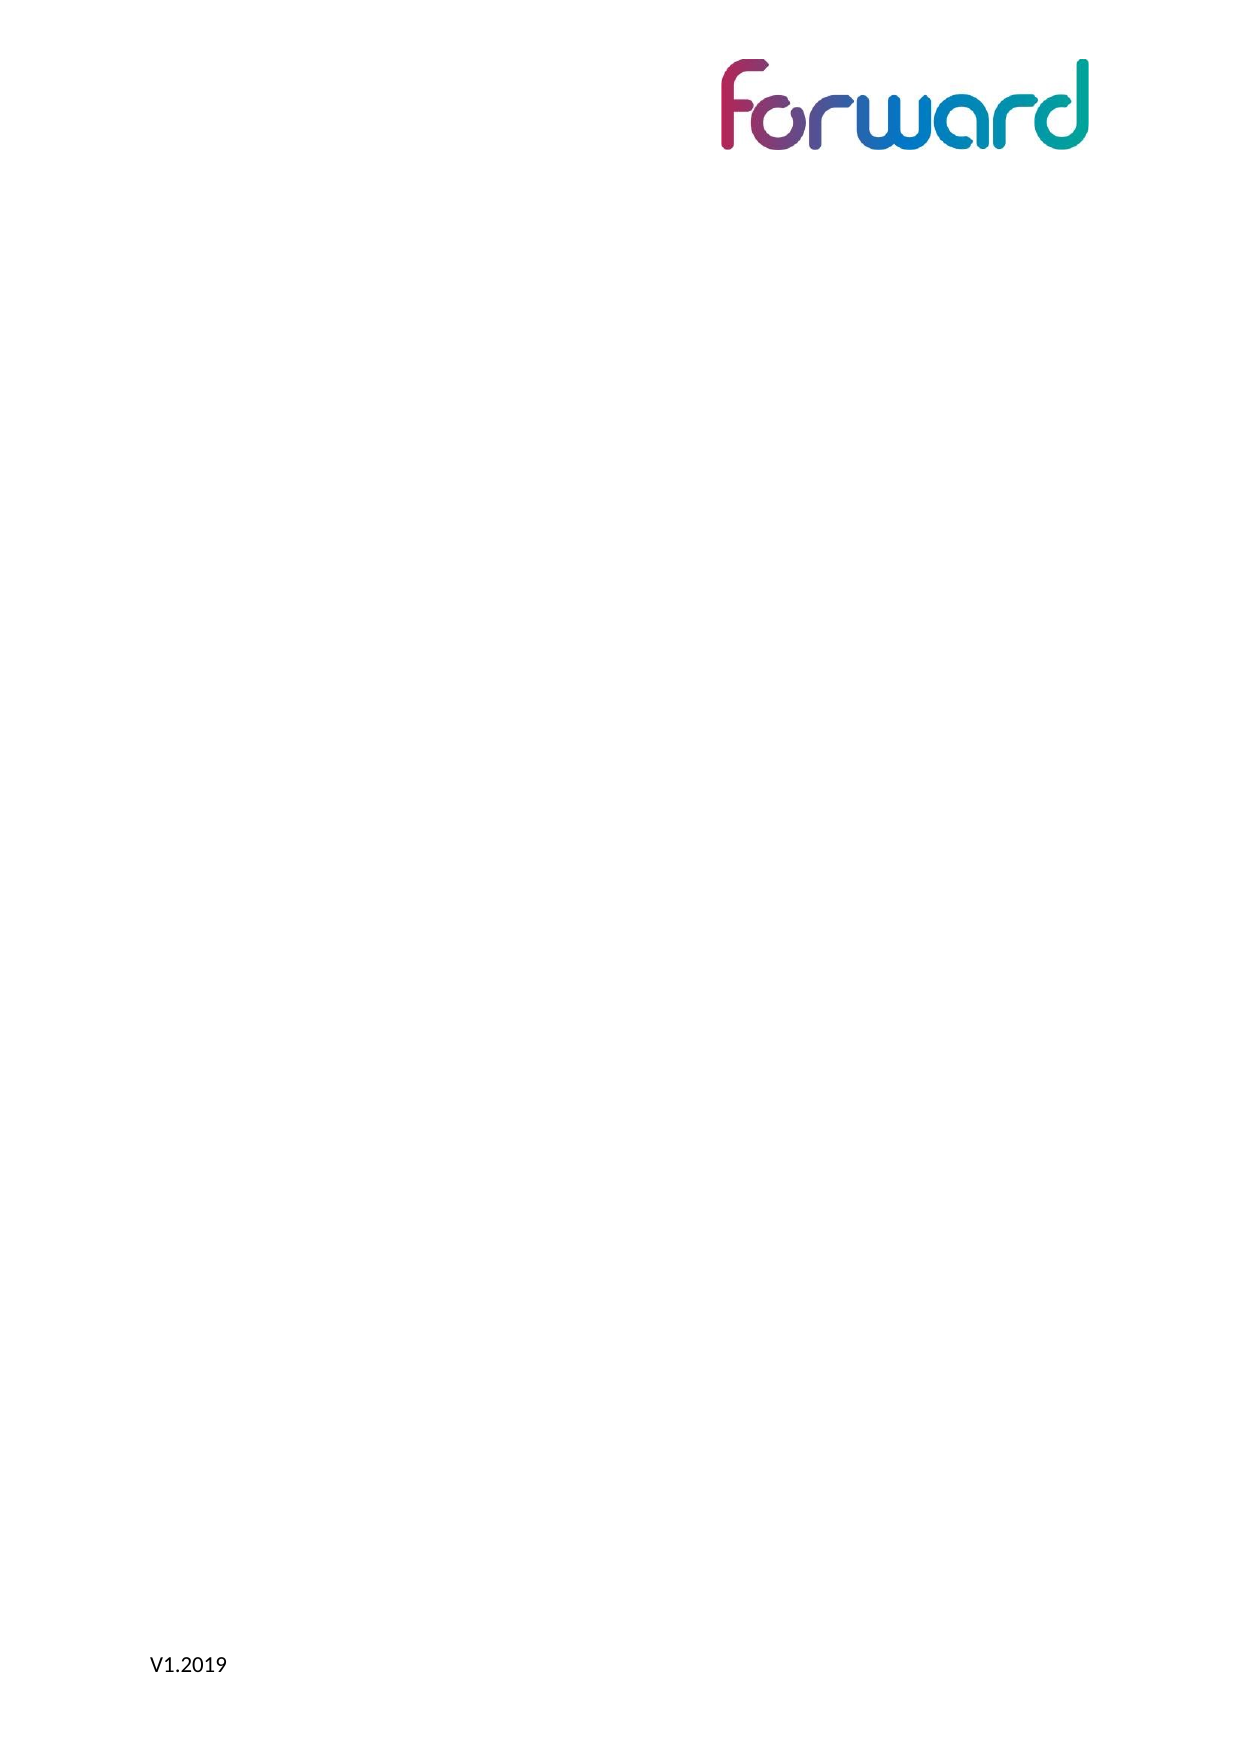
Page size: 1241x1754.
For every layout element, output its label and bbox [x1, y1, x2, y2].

picture [721, 59, 1089, 150]
